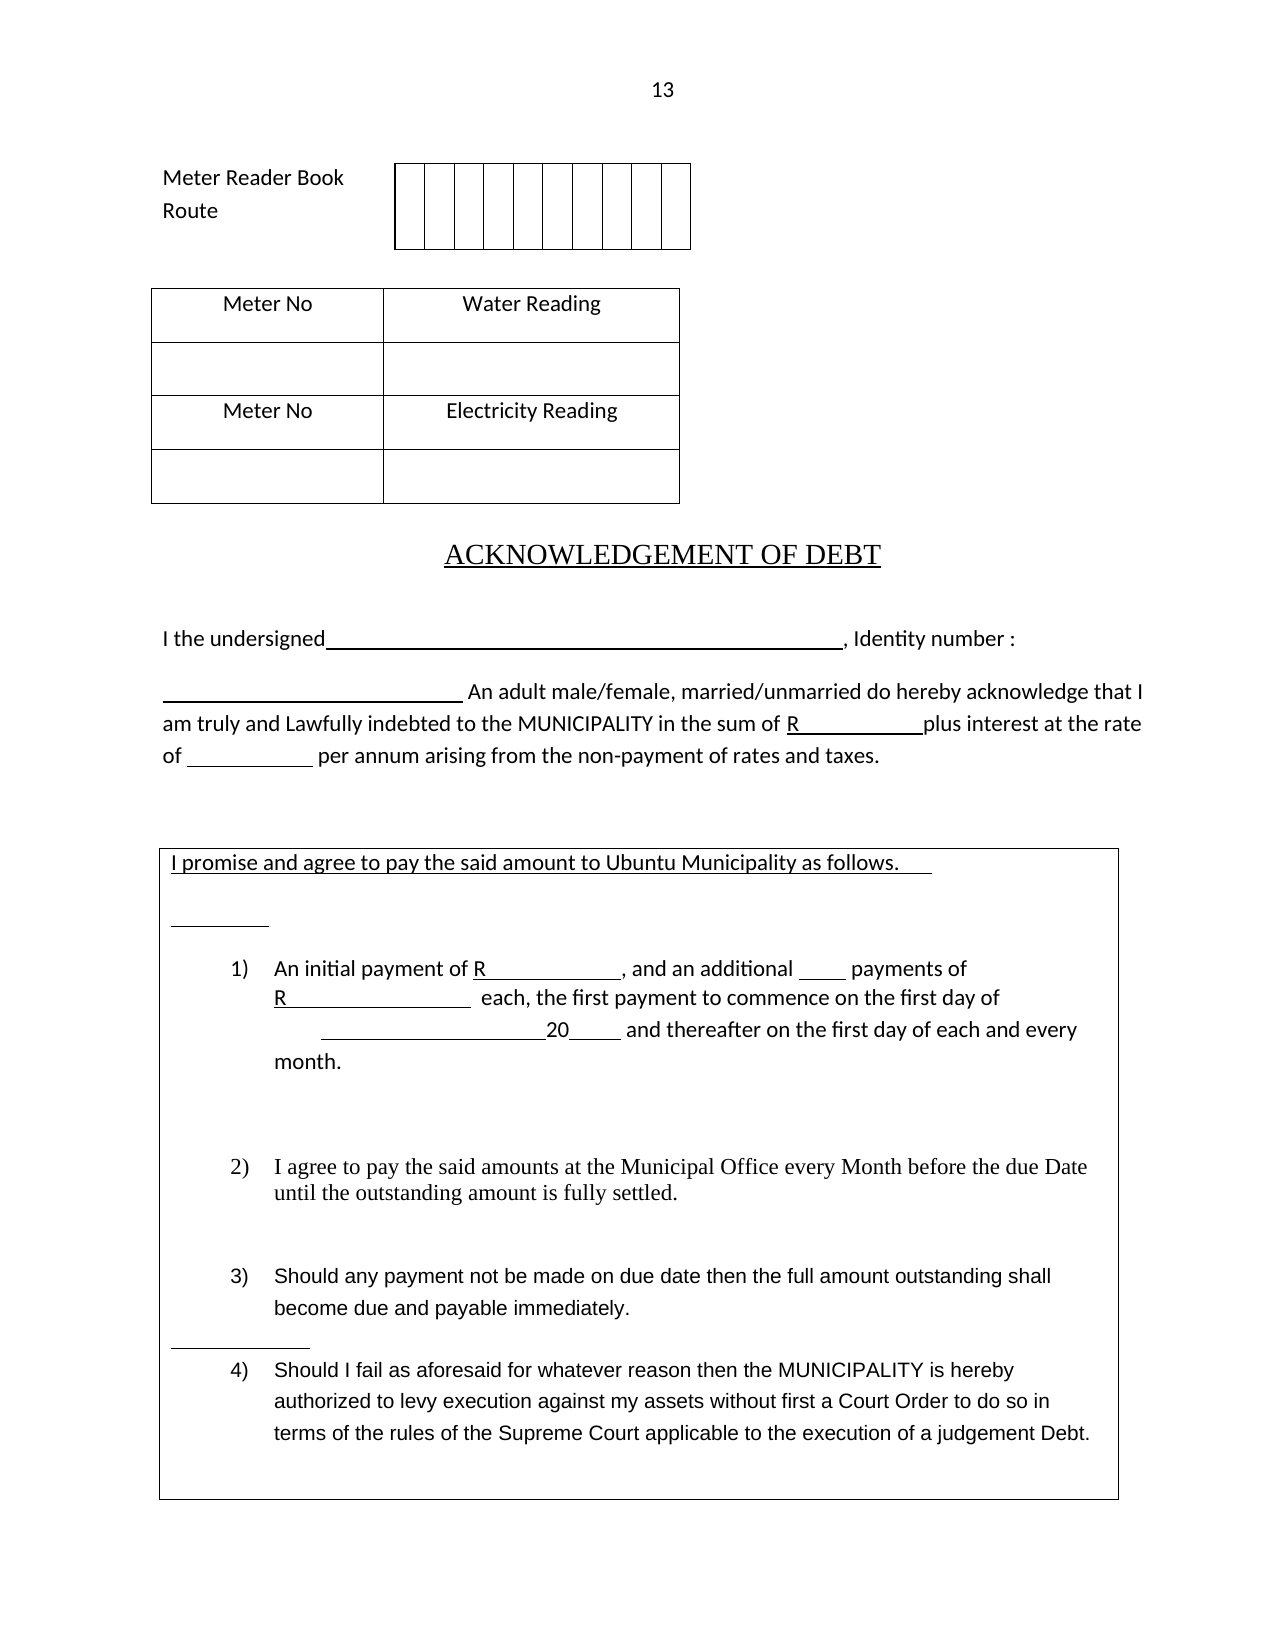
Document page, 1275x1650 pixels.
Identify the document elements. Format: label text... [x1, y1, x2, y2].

table_cell [152, 343, 383, 395]
table_header [662, 164, 690, 248]
subtitle ACKNOWLEDGEMENT OF DEBT [162, 537, 1162, 571]
table_header [396, 164, 424, 248]
table_cell Meter No [152, 396, 383, 449]
table_header [455, 164, 483, 248]
table_header I promise and agree to pay the said amount to as follows. An initial payment of R , and an additional payments of R each, the first payment to commence on the first day of 20 and thereafter on the first day of each and every month. I agree to pay the said amounts at the Municipal Office every Month before the due Date until the outstanding amount is fully settled. Should any payment not be made on due date then the full amount outstanding shall become due and payable immediately. Should I fail as aforesaid for whatever reason then the MUNICIPALITY is hereby authorized to levy execution against my assets without first a Court Order to do so in terms of the rules of the Supreme Court applicable to the execution of a judgement Debt. [160, 849, 1118, 1499]
table_header [514, 164, 542, 248]
table_cell Electricity [384, 396, 679, 449]
table_header Meter No [152, 289, 383, 342]
table_header Water [384, 289, 679, 342]
table_header Meter [151, 163, 394, 248]
table_header [603, 164, 631, 248]
text An adult male/female, married/unmarried do hereby acknowledge that I am truly and Lawfully indebted to the MUNICIPALITY in the sum of R plus interest at the rate of per annum arising from the non-payment of rates and taxes. [162, 677, 1162, 769]
table_cell [384, 450, 679, 503]
table_header [425, 164, 454, 248]
table_header [543, 164, 572, 248]
table_header [484, 164, 513, 248]
table_header [632, 164, 661, 248]
table_header [573, 164, 602, 248]
text I the undersigned , Identity number : [162, 624, 1162, 652]
table_cell [152, 450, 383, 503]
table_cell [384, 343, 679, 395]
